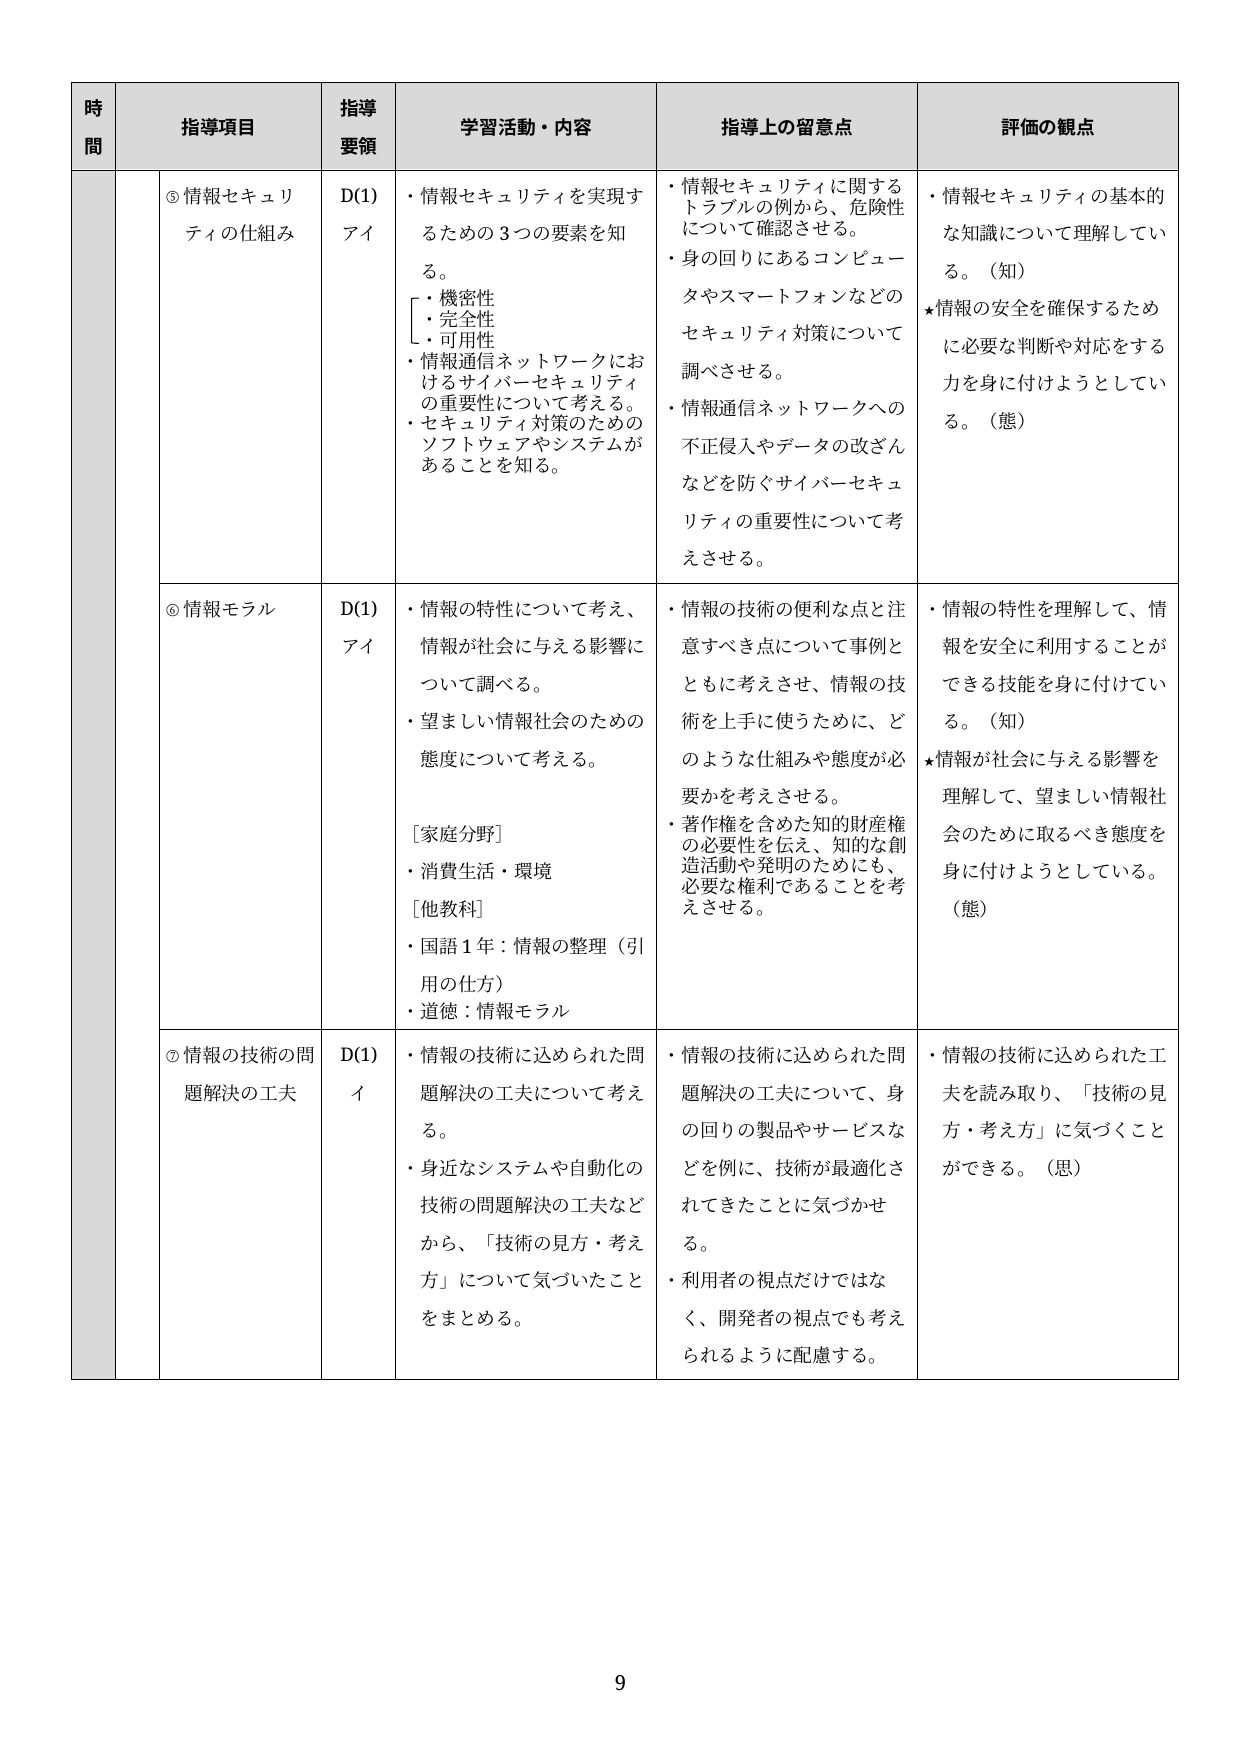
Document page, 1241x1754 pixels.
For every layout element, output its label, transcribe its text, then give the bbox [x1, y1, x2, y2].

table_cell ・情報セキュリティに関するトラブルの例から、危険性について確認させる。 ・身の回りにあるコンピュータやスマートフォンなどのセキュリティ対策について調べさせる。 ・情報通信ネットワークへの不正侵入やデータの改ざんなどを防ぐサイバーセキュリティの重要性について考えさせる。 [657, 171, 917, 582]
table_header 時間 [72, 83, 115, 169]
table_cell D(1) イ [322, 1030, 395, 1379]
table_cell ・情報の特性を理解して、情報を安全に利用することができる技能を身に付けている。（知） ★情報が社会に与える影響を理解して、望ましい情報社会のために取るべき態度を身に付けようとしている。（態） [918, 584, 1178, 1029]
table_header 指導項目 [116, 83, 321, 169]
table_cell ・情報の技術に込められた工夫を読み取り、「技術の見方・考え方」に気づくことができる。（思） [918, 1030, 1178, 1379]
table_cell ・情報セキュリティを実現するための3つの要素を知る。 ・機密性 ・完全性 ・可用性 ・情報通信ネットワークにおけるサイバーセキュリティの重要性について考える。 ・セキュリティ対策のためのソフトウェアやシステムがあることを知る。 [396, 171, 656, 582]
table_cell ・情報セキュリティの基本的な知識について理解している。（知） ★情報の安全を確保するために必要な判断や対応をする力を身に付けようとしている。（態） [918, 171, 1178, 582]
table_header 学習活動・内容 [396, 83, 656, 169]
table_header 指導上の留意点 [657, 83, 917, 169]
table_cell ⑥情報モラル [160, 584, 321, 1029]
table_cell ・情報の技術の便利な点と注意すべき点について事例とともに考えさせ、情報の技術を上手に使うために、どのような仕組みや態度が必要かを考えさせる。 ・著作権を含めた知的財産権の必要性を伝え、知的な創造活動や発明のためにも、必要な権利であることを考えさせる。 [657, 584, 917, 1029]
table_cell D(1) アイ [322, 171, 395, 582]
table_cell ・情報の技術に込められた問題解決の工夫について考える。 ・身近なシステムや自動化の技術の問題解決の工夫などから、「技術の見方・考え方」について気づいたことをまとめる。 [396, 1030, 656, 1379]
table_header 指導 要領 [322, 83, 395, 169]
table_cell D(1) アイ [322, 584, 395, 1029]
table_cell ・情報の特性について考え、情報が社会に与える影響について調べる。 ・望ましい情報社会のための態度について考える。 ［家庭分野］ ・消費生活・環境 ［他教科］ ・国語1年：情報の整理（引用の仕方） ・道徳：情報モラル [396, 584, 656, 1029]
table_cell ⑦情報の技術の問題解決の工夫 [160, 1030, 321, 1379]
table_cell ・情報の技術に込められた問題解決の工夫について、身の回りの製品やサービスなどを例に、技術が最適化されてきたことに気づかせる。 ・利用者の視点だけではなく、開発者の視点でも考えられるように配慮する。 [657, 1030, 917, 1379]
table_cell ⑤情報セキュリティの仕組み [160, 171, 321, 582]
table_header 評価の観点 [918, 83, 1178, 169]
